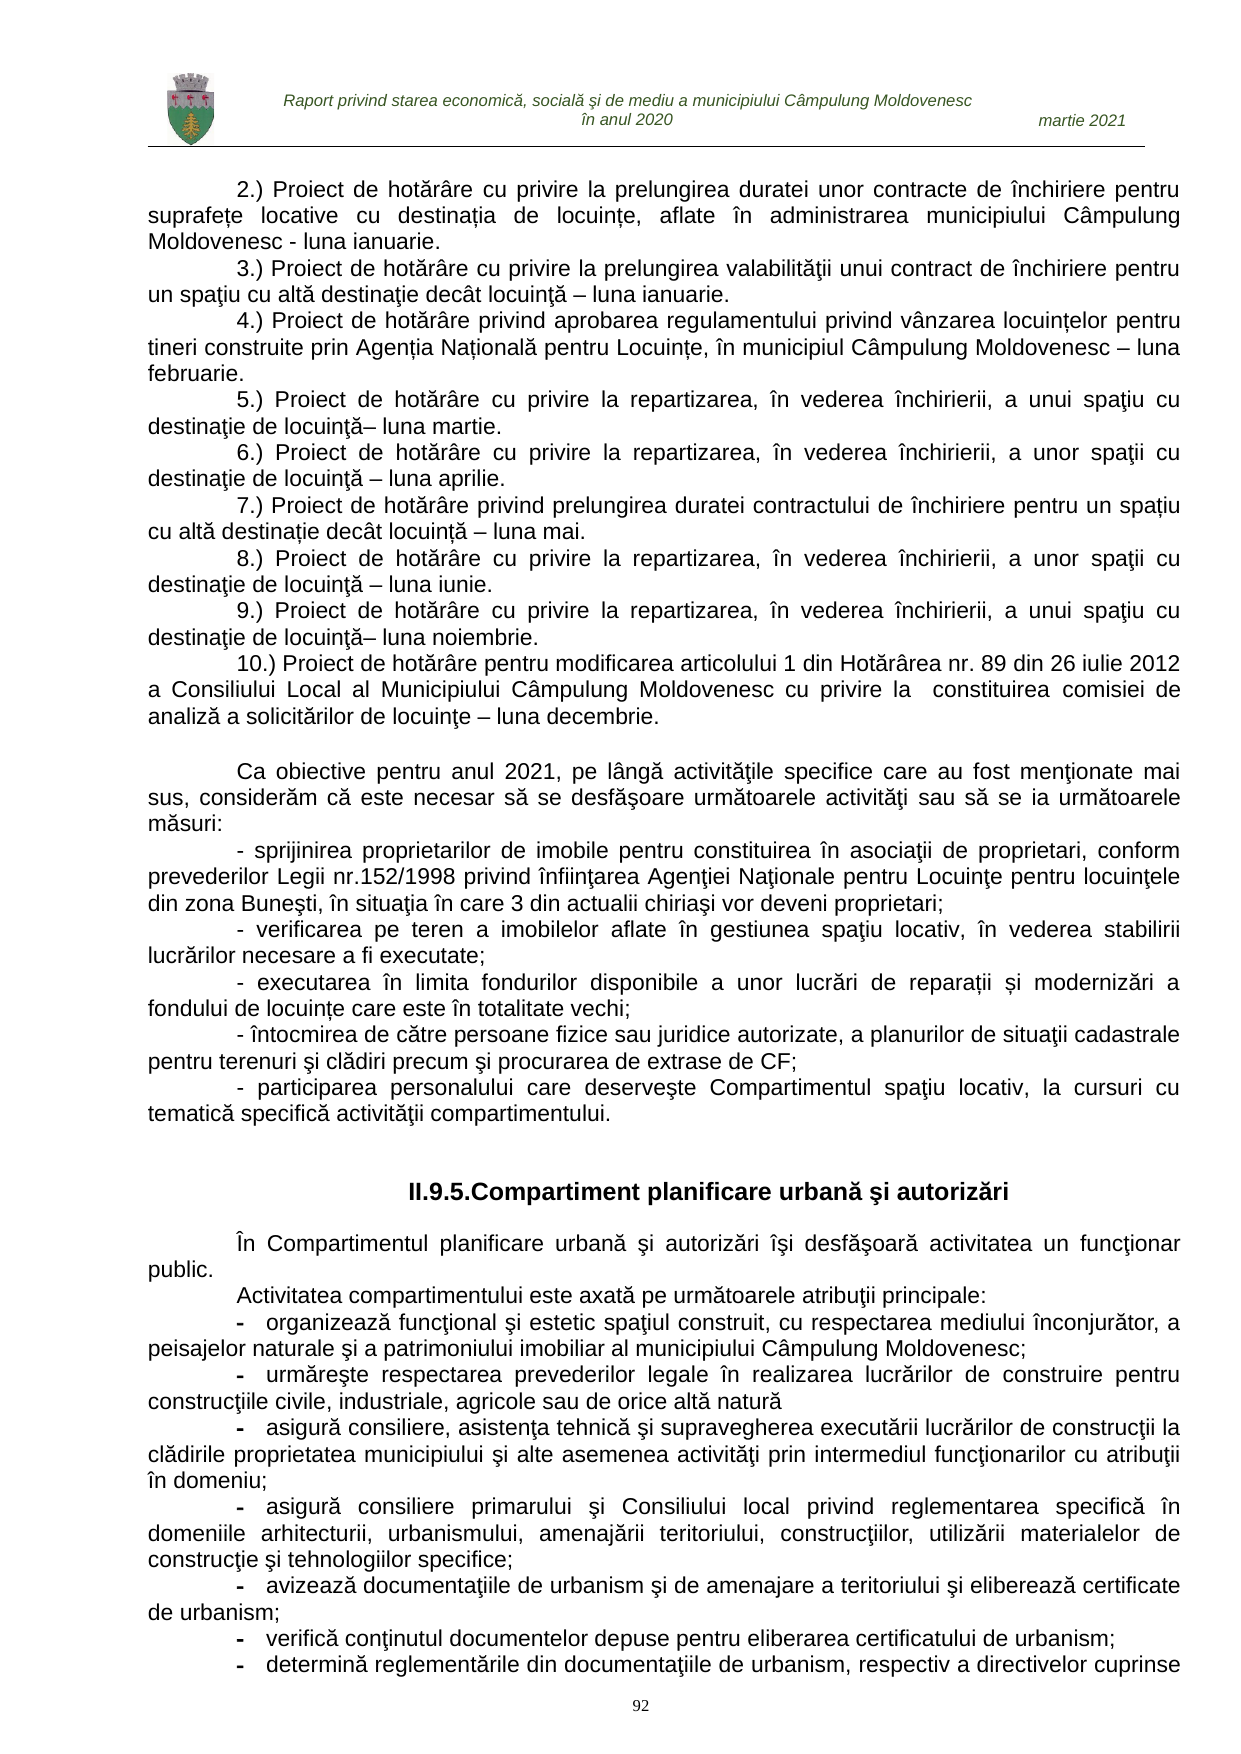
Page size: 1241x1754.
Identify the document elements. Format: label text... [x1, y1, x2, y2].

text 6.) Proiect de hotărâre cu privire la repartizarea, în vederea închirierii, a unor spaţii cu destinaţie de locuinţă – luna aprilie. [148, 439, 1181, 492]
text - verificarea pe teren a imobilelor aflate în gestiunea spaţiu locativ, în vederea stabilirii lucrărilor necesare a fi executate; [148, 916, 1181, 968]
text În Compartimentul planificare urbană şi autorizări îşi desfăşoară activitatea un funcţionar public. [148, 1230, 1181, 1282]
text 4.) Proiect de hotărâre privind aprobarea regulamentului privind vânzarea locuințelor pentru tineri construite prin Agenția Națională pentru Locuințe, în municipiul Câmpulung Moldovenesc – luna februarie. [148, 307, 1181, 386]
list avizează documentaţiile de urbanism şi de amenajare a teritoriului şi eliberează certificate de urbanism; [148, 1572, 1181, 1625]
text Ca obiective pentru anul 2021, pe lângă activităţile specifice care au fost menţionate mai sus, considerăm că este necesar să se desfăşoare următoarele activităţi sau să se ia următoarele măsuri: [148, 758, 1181, 837]
text - participarea personalului care deserveşte Compartimentul spaţiu locativ, la cursuri cu tematică specifică activităţii compartimentului. [148, 1074, 1181, 1127]
text 2.) Proiect de hotărâre cu privire la prelungirea duratei unor contracte de închiriere pentru suprafețe locative cu destinația de locuințe, aflate în administrarea municipiului Câmpulung Moldovenesc - luna ianuarie. [148, 176, 1181, 254]
text 8.) Proiect de hotărâre cu privire la repartizarea, în vederea închirierii, a unor spaţii cu destinaţie de locuinţă – luna iunie. [148, 544, 1181, 597]
text Activitatea compartimentului este axată pe următoarele atribuţii principale: [148, 1282, 1181, 1309]
list organizează funcţional şi estetic spaţiul construit, cu respectarea mediului înconjurător, a peisajelor naturale şi a patrimoniului imobiliar al municipiului Câmpulung Moldovenesc; [148, 1309, 1181, 1361]
text 7.) Proiect de hotărâre privind prelungirea duratei contractului de închiriere pentru un spațiu cu altă destinație decât locuință – luna mai. [148, 492, 1181, 544]
text II.9.5.Compartiment planificare urbană şi autorizări [148, 1177, 1181, 1206]
text - executarea în limita fondurilor disponibile a unor lucrări de reparații și modernizări a fondului de locuințe care este în totalitate vechi; [148, 968, 1181, 1021]
list urmăreşte respectarea prevederilor legale în realizarea lucrărilor de construire pentru construcţiile civile, industriale, agricole sau de orice altă natură [148, 1361, 1181, 1414]
text - întocmirea de către persoane fizice sau juridice autorizate, a planurilor de situaţii cadastrale pentru terenuri şi clădiri precum şi procurarea de extrase de CF; [148, 1021, 1181, 1074]
list verifică conţinutul documentelor depuse pentru eliberarea certificatului de urbanism; [148, 1625, 1181, 1651]
text - sprijinirea proprietarilor de imobile pentru constituirea în asociaţii de proprietari, conform prevederilor Legii nr.152/1998 privind înfiinţarea Agenţiei Naţionale pentru Locuinţe pentru locuinţele din zona Buneşti, în situaţia în care 3 din actualii chiriaşi vor deveni proprietari; [148, 837, 1181, 916]
text 5.) Proiect de hotărâre cu privire la repartizarea, în vederea închirierii, a unui spaţiu cu destinaţie de locuinţă– luna martie. [148, 386, 1181, 439]
text 3.) Proiect de hotărâre cu privire la prelungirea valabilităţii unui contract de închiriere pentru un spaţiu cu altă destinaţie decât locuinţă – luna ianuarie. [148, 254, 1181, 307]
text 10.) Proiect de hotărâre pentru modificarea articolului 1 din Hotărârea nr. 89 din 26 iulie 2012 a Consiliului Local al Municipiului Câmpulung Moldovenesc cu privire la constituirea comisiei de analiză a solicitărilor de locuinţe – luna decembrie. [148, 650, 1181, 729]
list asigură consiliere, asistenţa tehnică şi supravegherea executării lucrărilor de construcţii la clădirile proprietatea municipiului şi alte asemenea activităţi prin intermediul funcţionarilor cu atribuţii în domeniu; [148, 1414, 1181, 1493]
text 9.) Proiect de hotărâre cu privire la repartizarea, în vederea închirierii, a unui spaţiu cu destinaţie de locuinţă– luna noiembrie. [148, 597, 1181, 650]
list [148, 1651, 1181, 1678]
list asigură consiliere primarului şi Consiliului local privind reglementarea specifică în domeniile arhitecturii, urbanismului, amenajării teritoriului, construcţiilor, utilizării materialelor de construcţie şi tehnologiilor specifice; [148, 1493, 1181, 1572]
